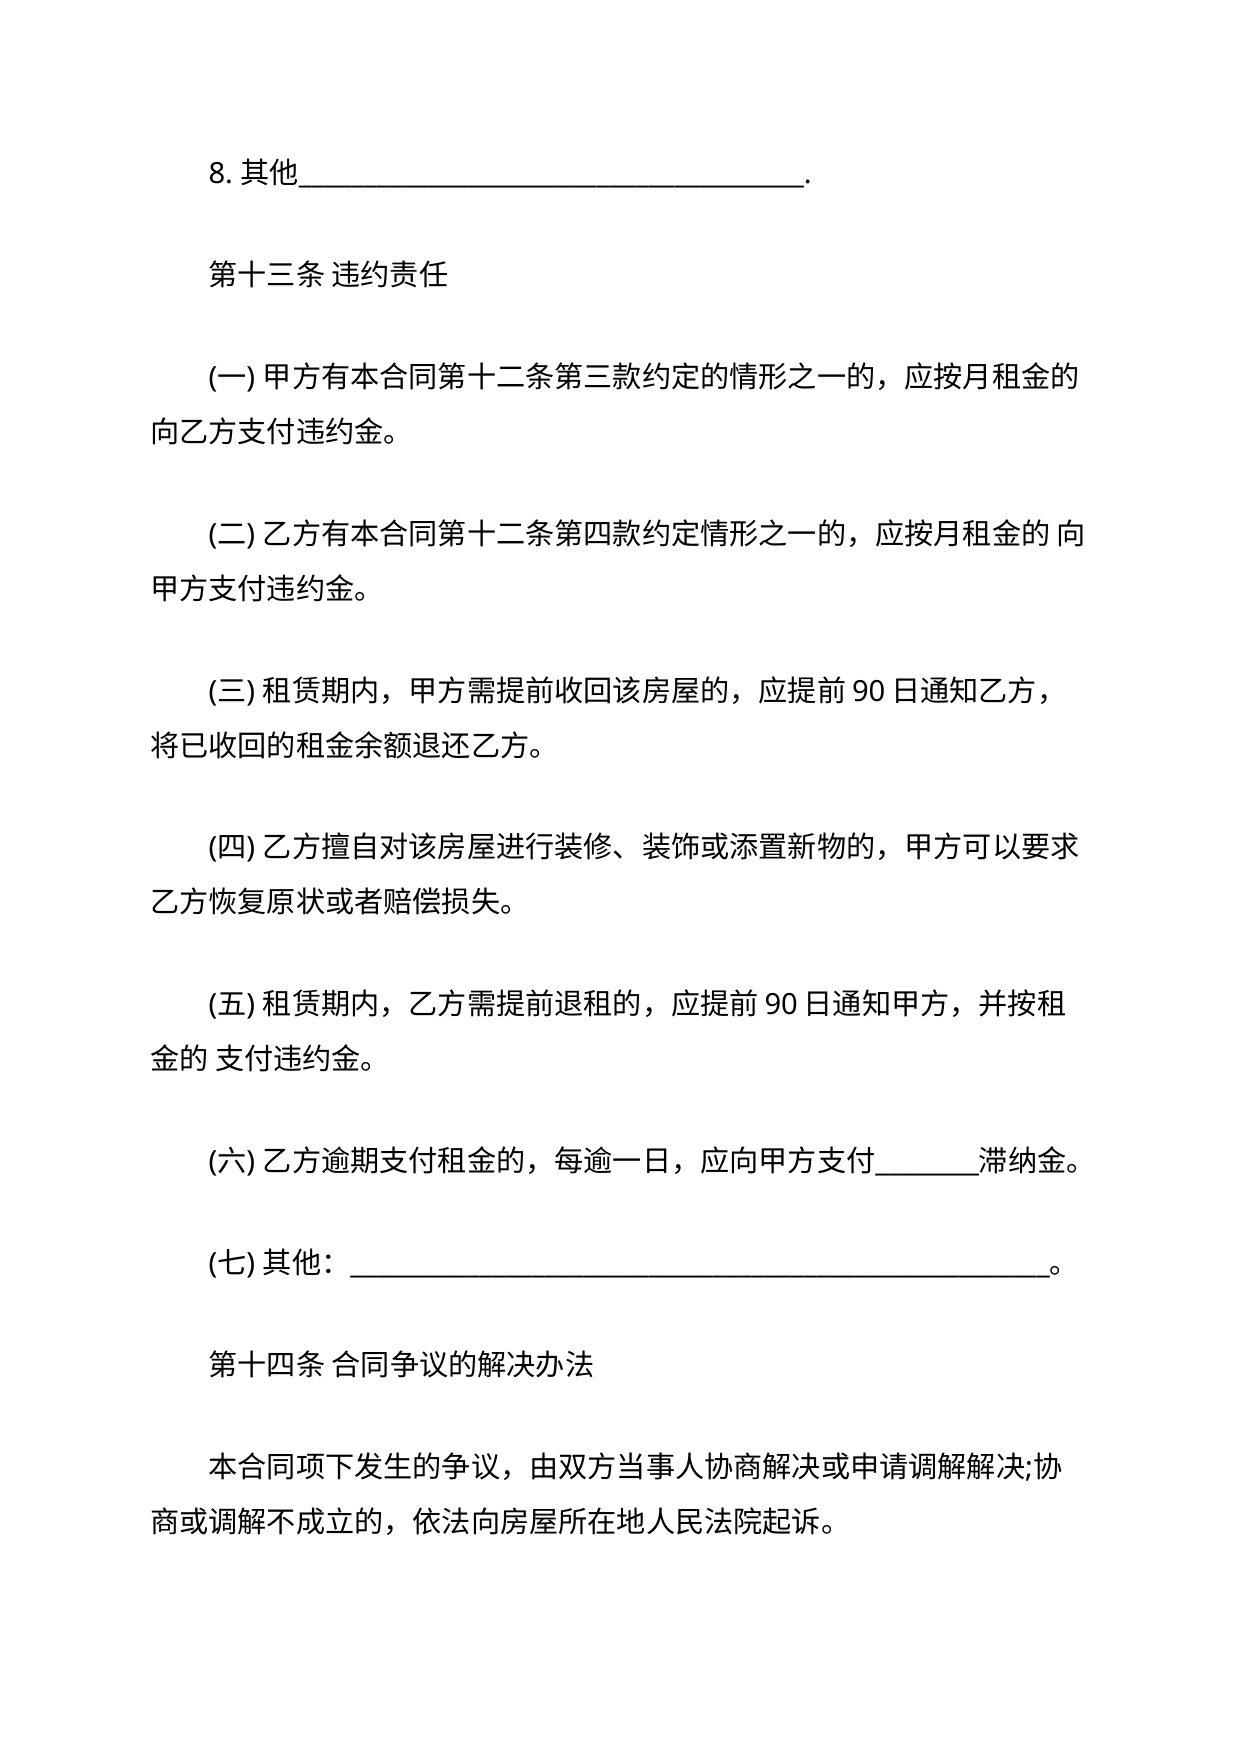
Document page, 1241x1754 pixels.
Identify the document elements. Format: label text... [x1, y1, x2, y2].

text (四) 乙方擅自对该房屋进行装修、装饰或添置新物的，甲方可以要求乙方恢复原状或者赔偿损失。 [150, 824, 1090, 921]
text (二) 乙方有本合同第十二条第四款约定情形之一的，应按月租金的 向甲方支付违约金。 [150, 511, 1090, 608]
text 本合同项下发生的争议，由双方当事人协商解决或申请调解解决;协商或调解不成立的，依法向房屋所在地人民法院起诉。 [150, 1443, 1090, 1541]
text (一) 甲方有本合同第十二条第三款约定的情形之一的，应按月租金的 向乙方支付违约金。 [150, 354, 1090, 451]
text (七) 其他：______________________________________________________。 [150, 1239, 1090, 1282]
text (三) 租赁期内，甲方需提前收回该房屋的，应提前90日通知乙方，将已收回的租金余额退还乙方。 [150, 667, 1090, 764]
text 第十四条 合同争议的解决办法 [150, 1342, 1090, 1384]
text 第十三条 违约责任 [150, 252, 1090, 294]
text (五) 租赁期内，乙方需提前退租的，应提前90日通知甲方，并按租金的 支付违约金。 [150, 981, 1090, 1078]
text (六) 乙方逾期支付租金的，每逾一日，应向甲方支付________滞纳金。 [150, 1138, 1090, 1180]
text 8. 其他_______________________________________. [150, 150, 1090, 192]
